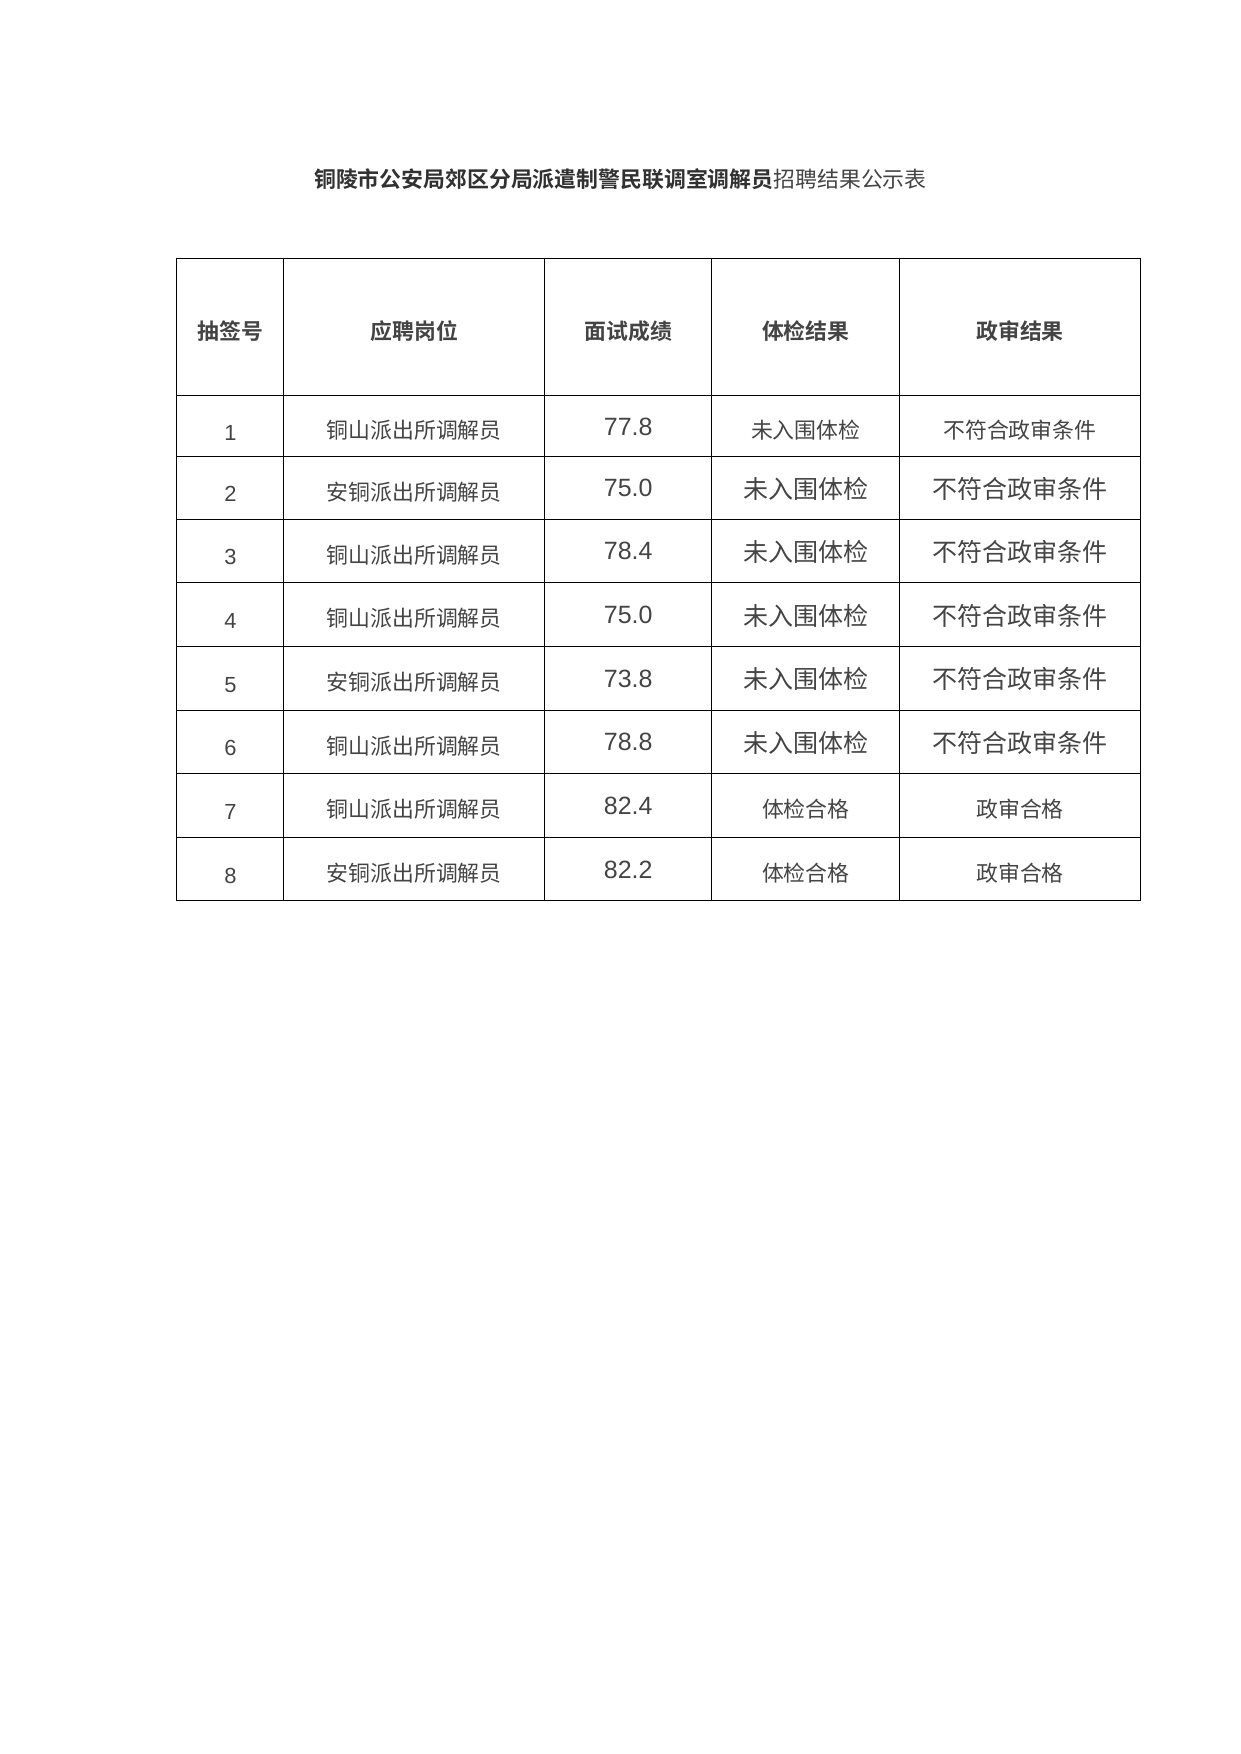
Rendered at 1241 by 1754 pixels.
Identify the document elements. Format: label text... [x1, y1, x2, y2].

table_cell 未入围体检 [712, 647, 899, 709]
table_cell 82.2 [545, 838, 711, 900]
table_cell 体检合格 [712, 838, 899, 900]
table_cell 77.8 [545, 396, 711, 456]
table_cell 体检合格 [712, 774, 899, 837]
table_cell 未入围体检 [712, 396, 899, 456]
table_cell 安铜派出所调解员 [284, 838, 544, 900]
table_cell 2 [177, 457, 283, 519]
table_header 体检结果 [712, 259, 899, 395]
table_cell 5 [177, 647, 283, 709]
table_cell 安铜派出所调解员 [284, 457, 544, 519]
table_cell 78.8 [545, 711, 711, 773]
table_cell 铜山派出所调解员 [284, 396, 544, 456]
table_cell 7 [177, 774, 283, 837]
table_cell 政审合格 [900, 774, 1140, 837]
table_cell 安铜派出所调解员 [284, 647, 544, 709]
table_cell 铜山派出所调解员 [284, 583, 544, 646]
table_cell 铜山派出所调解员 [284, 520, 544, 582]
table_cell 75.0 [545, 583, 711, 646]
table_cell 不符合政审条件 [900, 711, 1140, 773]
table_cell 1 [177, 396, 283, 456]
table_cell 78.4 [545, 520, 711, 582]
table_header 抽签号 [177, 259, 283, 395]
table_cell 82.4 [545, 774, 711, 837]
table_cell 3 [177, 520, 283, 582]
table_cell 未入围体检 [712, 583, 899, 646]
table_cell 不符合政审条件 [900, 520, 1140, 582]
text 铜陵市公安局郊区分局派遣制警民联调室调解员招聘结果公示表 [187, 162, 1053, 194]
table_cell 未入围体检 [712, 520, 899, 582]
table_cell 未入围体检 [712, 457, 899, 519]
table_cell 8 [177, 838, 283, 900]
table_cell 不符合政审条件 [900, 396, 1140, 456]
table_cell 6 [177, 711, 283, 773]
table_cell 不符合政审条件 [900, 457, 1140, 519]
table_cell 75.0 [545, 457, 711, 519]
table_cell 不符合政审条件 [900, 583, 1140, 646]
table_cell 未入围体检 [712, 711, 899, 773]
table_cell 铜山派出所调解员 [284, 774, 544, 837]
table_cell 不符合政审条件 [900, 647, 1140, 709]
table_cell 4 [177, 583, 283, 646]
table_cell 73.8 [545, 647, 711, 709]
table_header 应聘岗位 [284, 259, 544, 395]
table_header 面试成绩 [545, 259, 711, 395]
table_cell 政审合格 [900, 838, 1140, 900]
table_cell 铜山派出所调解员 [284, 711, 544, 773]
table_header 政审结果 [900, 259, 1140, 395]
